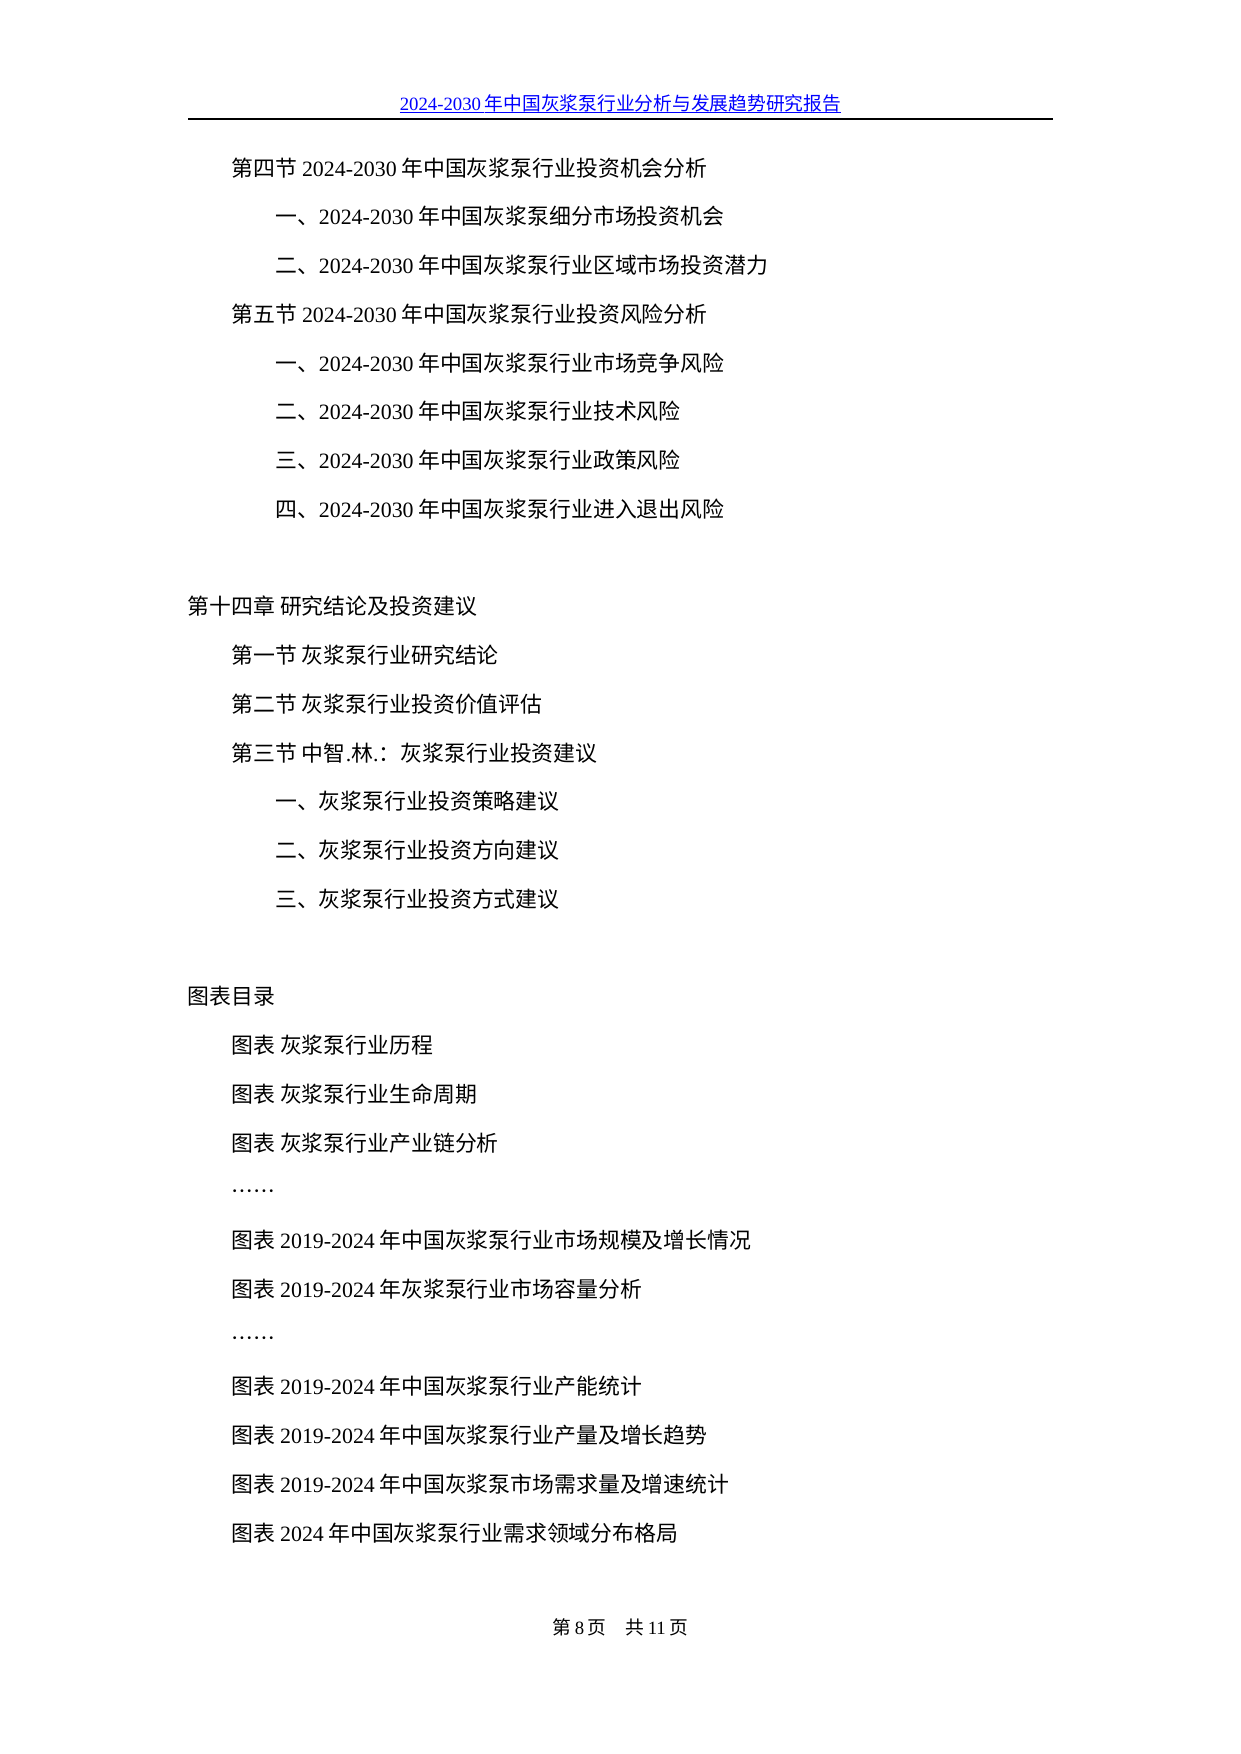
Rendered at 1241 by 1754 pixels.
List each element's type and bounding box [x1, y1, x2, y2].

text [187, 150, 1053, 1548]
